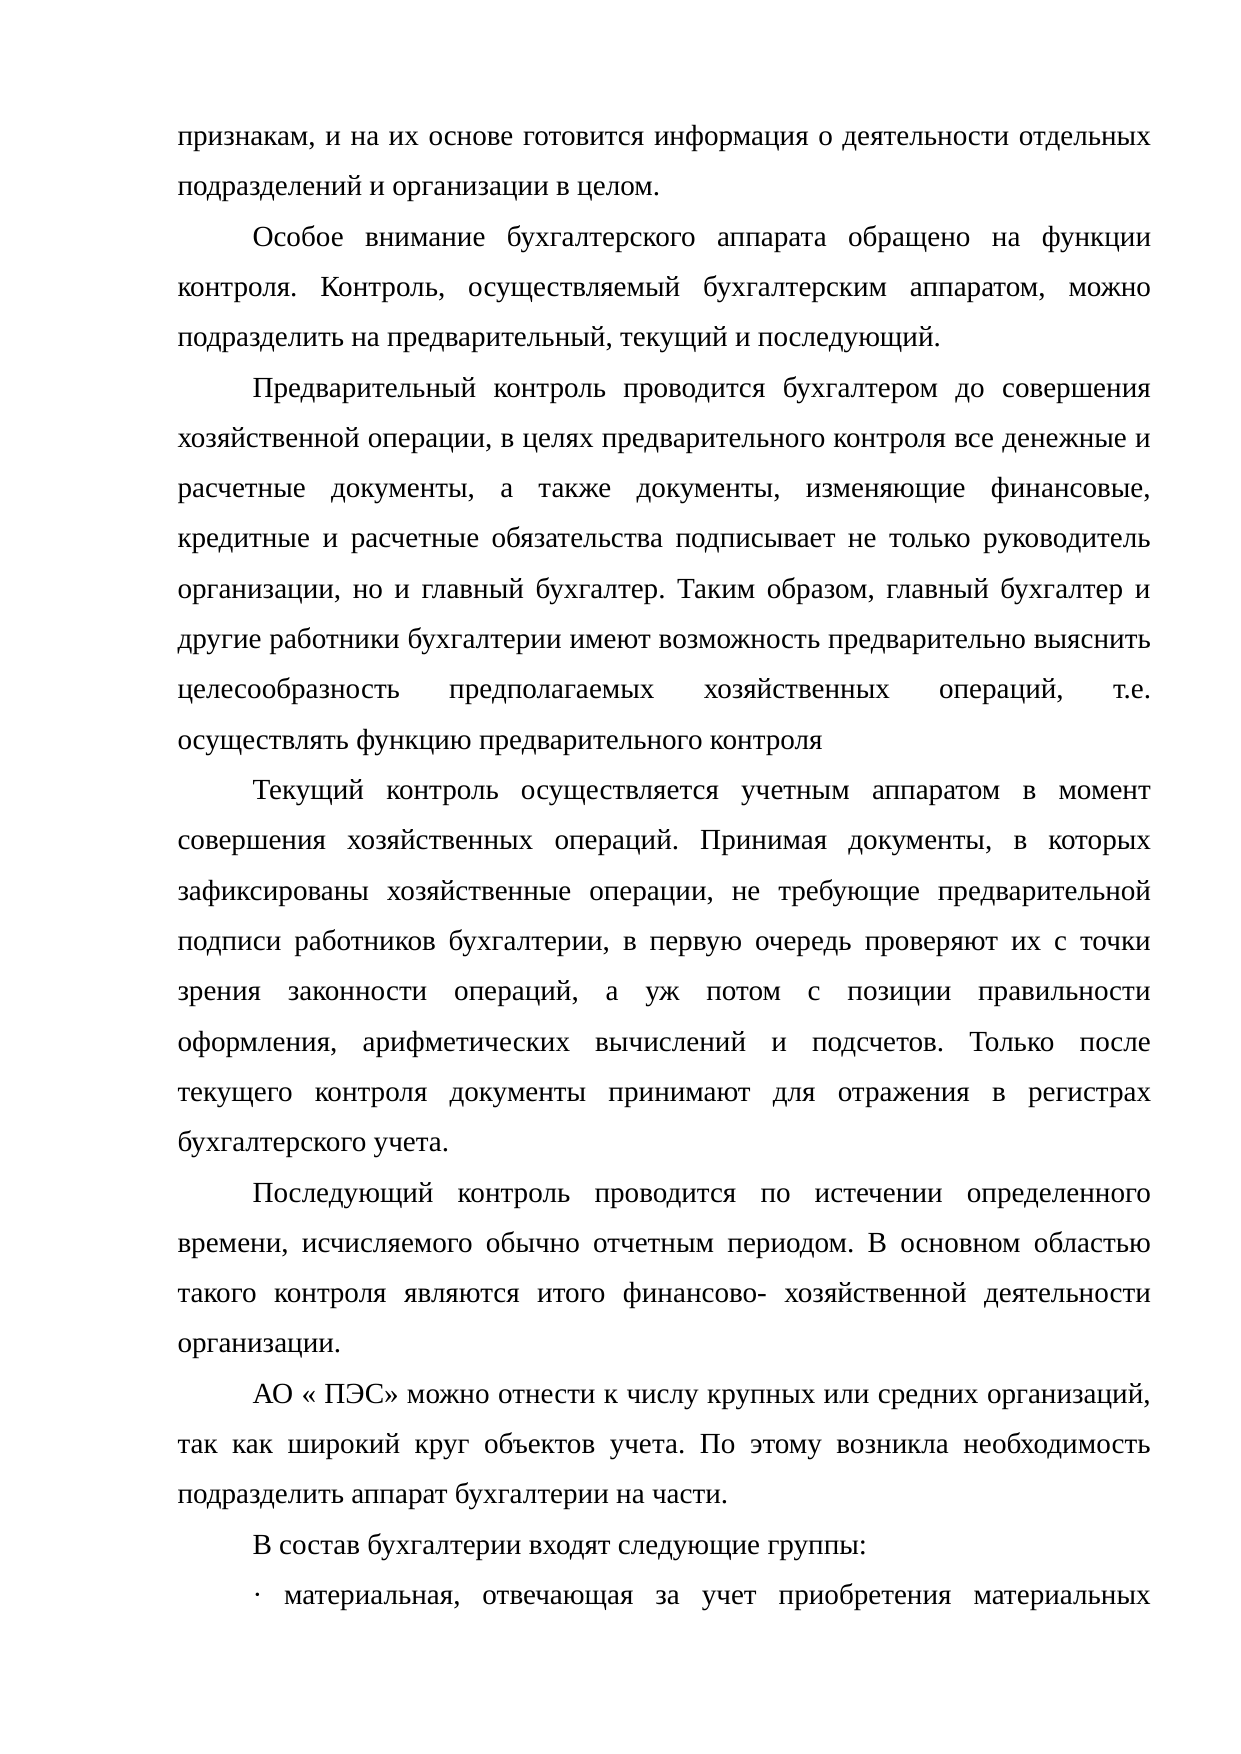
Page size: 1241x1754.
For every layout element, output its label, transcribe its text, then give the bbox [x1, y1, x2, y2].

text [177, 1577, 1152, 1611]
text Особое внимание бухгалтерского аппарата обращено на функции контроля. Контроль, осуществляемый бухгалтерским аппаратом, можно подразделить на предварительный, текущий и последующий. [177, 219, 1152, 353]
text Последующий контроль проводится по истечении определенного времени, исчисляемого обычно отчетным периодом. В основном областью такого контроля являются итого финансово- хозяйственной деятельности организации. [177, 1175, 1152, 1359]
text Текущий контроль осуществляется учетным аппаратом в момент совершения хозяйственных операций. Принимая документы, в которых зафиксированы хозяйственные операции, не требующие предварительной подписи работников бухгалтерии, в первую очередь проверяют их с точки зрения законности операций, а уж потом с позиции правильности оформления, арифметических вычислений и подсчетов. Только после текущего контроля документы принимают для отражения в регистрах бухгалтерского учета. [177, 772, 1152, 1158]
text АО « ПЭС» можно отнести к числу крупных или средних организаций, так как широкий круг объектов учета. По этому возникла необходимость подразделить аппарат бухгалтерии на части. [177, 1376, 1152, 1510]
text Предварительный контроль проводится бухгалтером до совершения хозяйственной операции, в целях предварительного контроля все денежные и расчетные документы, а также документы, изменяющие финансовые, кредитные и расчетные обязательства подписывает не только руководитель организации, но и главный бухгалтер. Таким образом, главный бухгалтер и другие работники бухгалтерии имеют возможность предварительно выяснить целесообразность предполагаемых хозяйственных операций, т.е. осуществлять функцию предварительного контроля [177, 370, 1152, 755]
text В состав бухгалтерии входят следующие группы: [177, 1527, 1152, 1560]
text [177, 118, 1152, 202]
